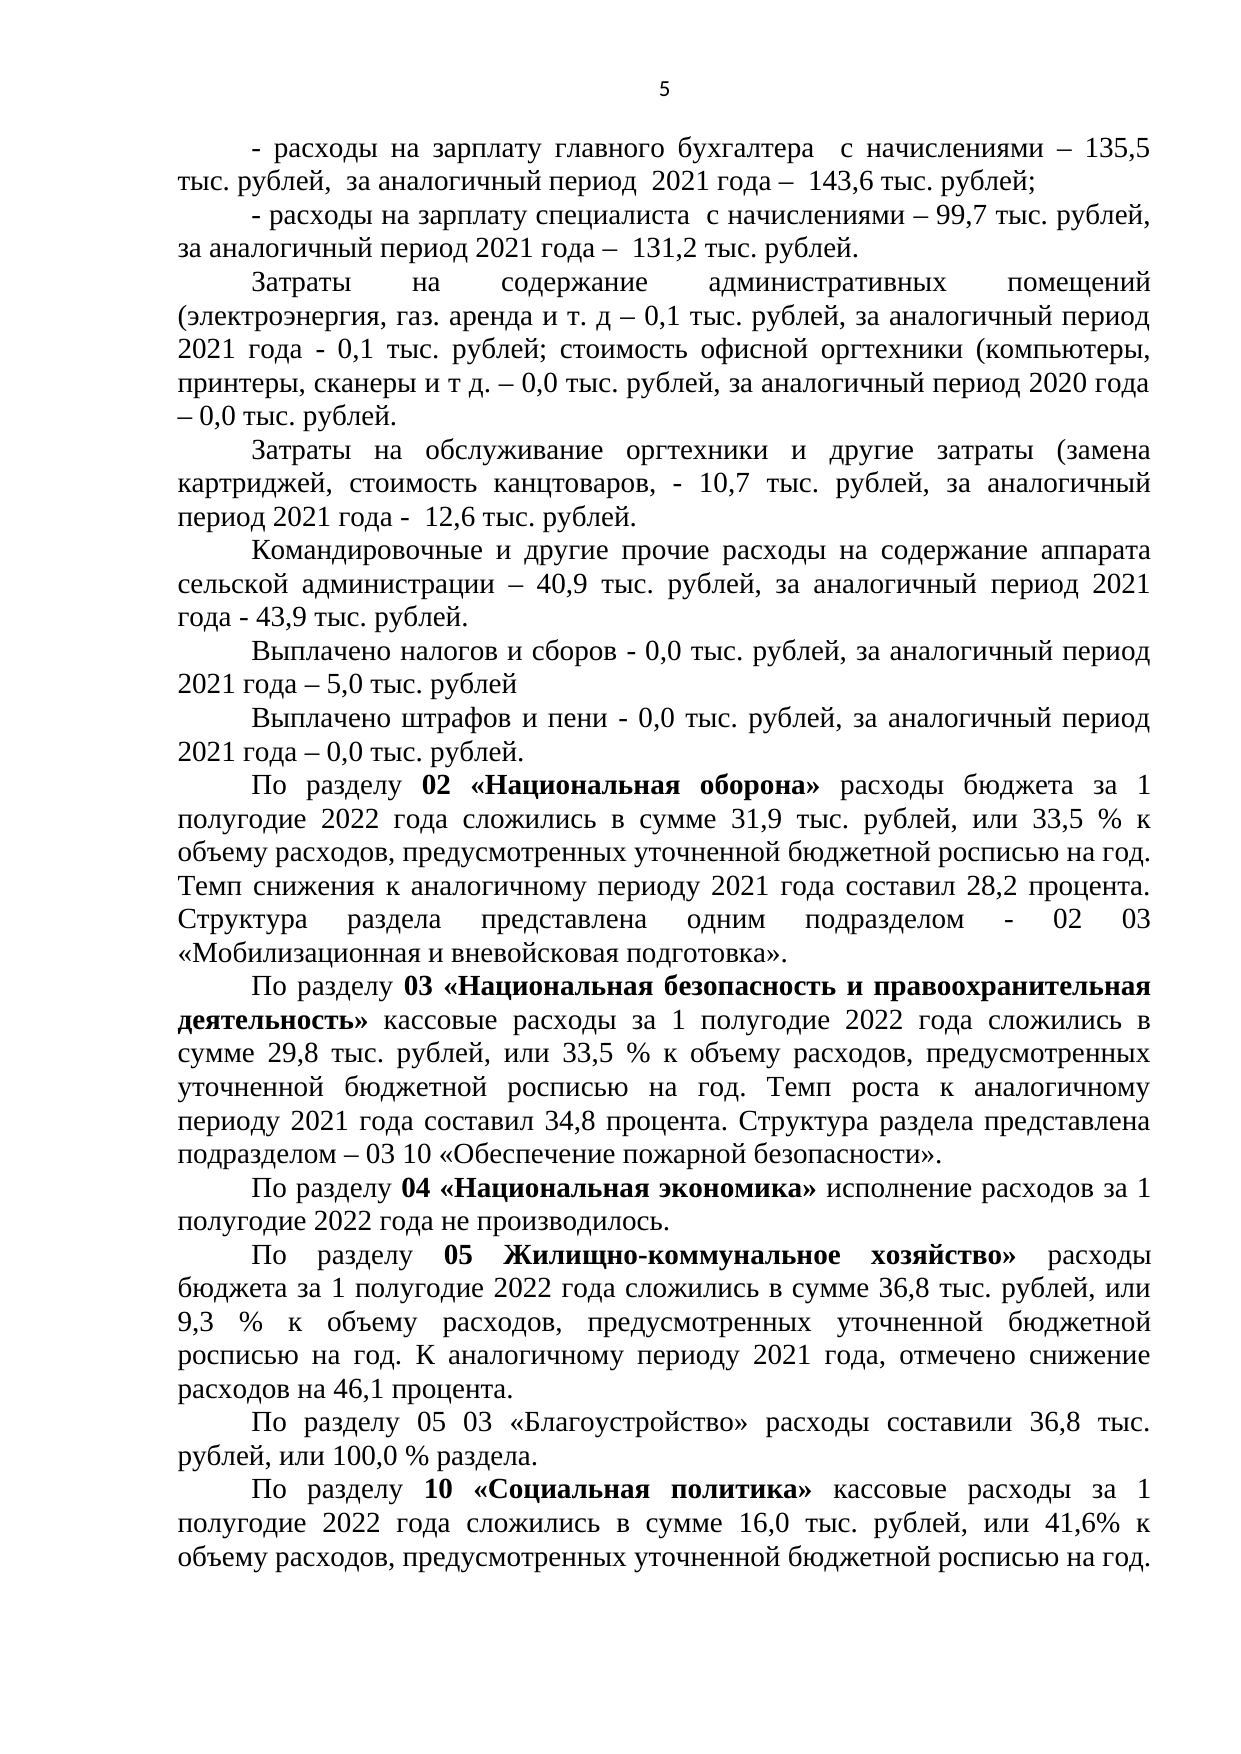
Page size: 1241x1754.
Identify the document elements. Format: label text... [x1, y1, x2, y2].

text По разделу 05 Жилищно-коммунальное хозяйство» расходы бюджета за 1 полугодие 2022 года сложились в сумме 36,8 тыс. рублей, или 9,3 % к объему расходов, предусмотренных уточненной бюджетной росписью на год. К аналогичному периоду 2021 года, отмечено снижение расходов на 46,1 процента. [177, 1237, 1152, 1404]
text - расходы на зарплату специалиста с начислениями – 99,7 тыс. рублей, за аналогичный период 2021 года – 131,2 тыс. рублей. [177, 197, 1152, 264]
text Командировочные и другие прочие расходы на содержание аппарата сельской администрации – 40,9 тыс. рублей, за аналогичный период 2021 года - 43,9 тыс. рублей. [177, 532, 1152, 633]
text По разделу 02 «Национальная оборона» расходы бюджета за 1 полугодие 2022 года сложились в сумме 31,9 тыс. рублей, или 33,5 % к объему расходов, предусмотренных уточненной бюджетной росписью на год. Темп снижения к аналогичному периоду 2021 года составил 28,2 процента. Структура раздела представлена одним подразделом - 02 03 «Мобилизационная и вневойсковая подготовка». [177, 767, 1152, 968]
text По разделу 03 «Национальная безопасность и правоохранительная деятельность» кассовые расходы за 1 полугодие 2022 года сложились в сумме 29,8 тыс. рублей, или 33,5 % к объему расходов, предусмотренных уточненной бюджетной росписью на год. Темп роста к аналогичному периоду 2021 года составил 34,8 процента. Структура раздела представлена подразделом – 03 10 «Обеспечение пожарной безопасности». [177, 968, 1152, 1170]
text Выплачено налогов и сборов - 0,0 тыс. рублей, за аналогичный период 2021 года – 5,0 тыс. рублей [177, 633, 1152, 700]
text По разделу 05 03 «Благоустройство» расходы составили 36,8 тыс. рублей, или 100,0 % раздела. [177, 1404, 1152, 1472]
text По разделу 10 «Социальная политика» кассовые расходы за 1 полугодие 2022 года сложились в сумме 16,0 тыс. рублей, или 41,6% к объему расходов, предусмотренных уточненной бюджетной росписью на год. [177, 1472, 1152, 1572]
text - расходы на зарплату главного бухгалтера с начислениями – 135,5 тыс. рублей, за аналогичный период 2021 года – 143,6 тыс. рублей; [177, 130, 1152, 197]
text Затраты на содержание административных помещений (электроэнергия, газ. аренда и т. д – 0,1 тыс. рублей, за аналогичный период 2021 года - 0,1 тыс. рублей; стоимость офисной оргтехники (компьютеры, принтеры, сканеры и т д. – 0,0 тыс. рублей, за аналогичный период 2020 года – 0,0 тыс. рублей. [177, 264, 1152, 432]
text Затраты на обслуживание оргтехники и другие затраты (замена картриджей, стоимость канцтоваров, - 10,7 тыс. рублей, за аналогичный период 2021 года - 12,6 тыс. рублей. [177, 432, 1152, 532]
text По разделу 04 «Национальная экономика» исполнение расходов за 1 полугодие 2022 года не производилось. [177, 1170, 1152, 1237]
text Выплачено штрафов и пени - 0,0 тыс. рублей, за аналогичный период 2021 года – 0,0 тыс. рублей. [177, 700, 1152, 767]
